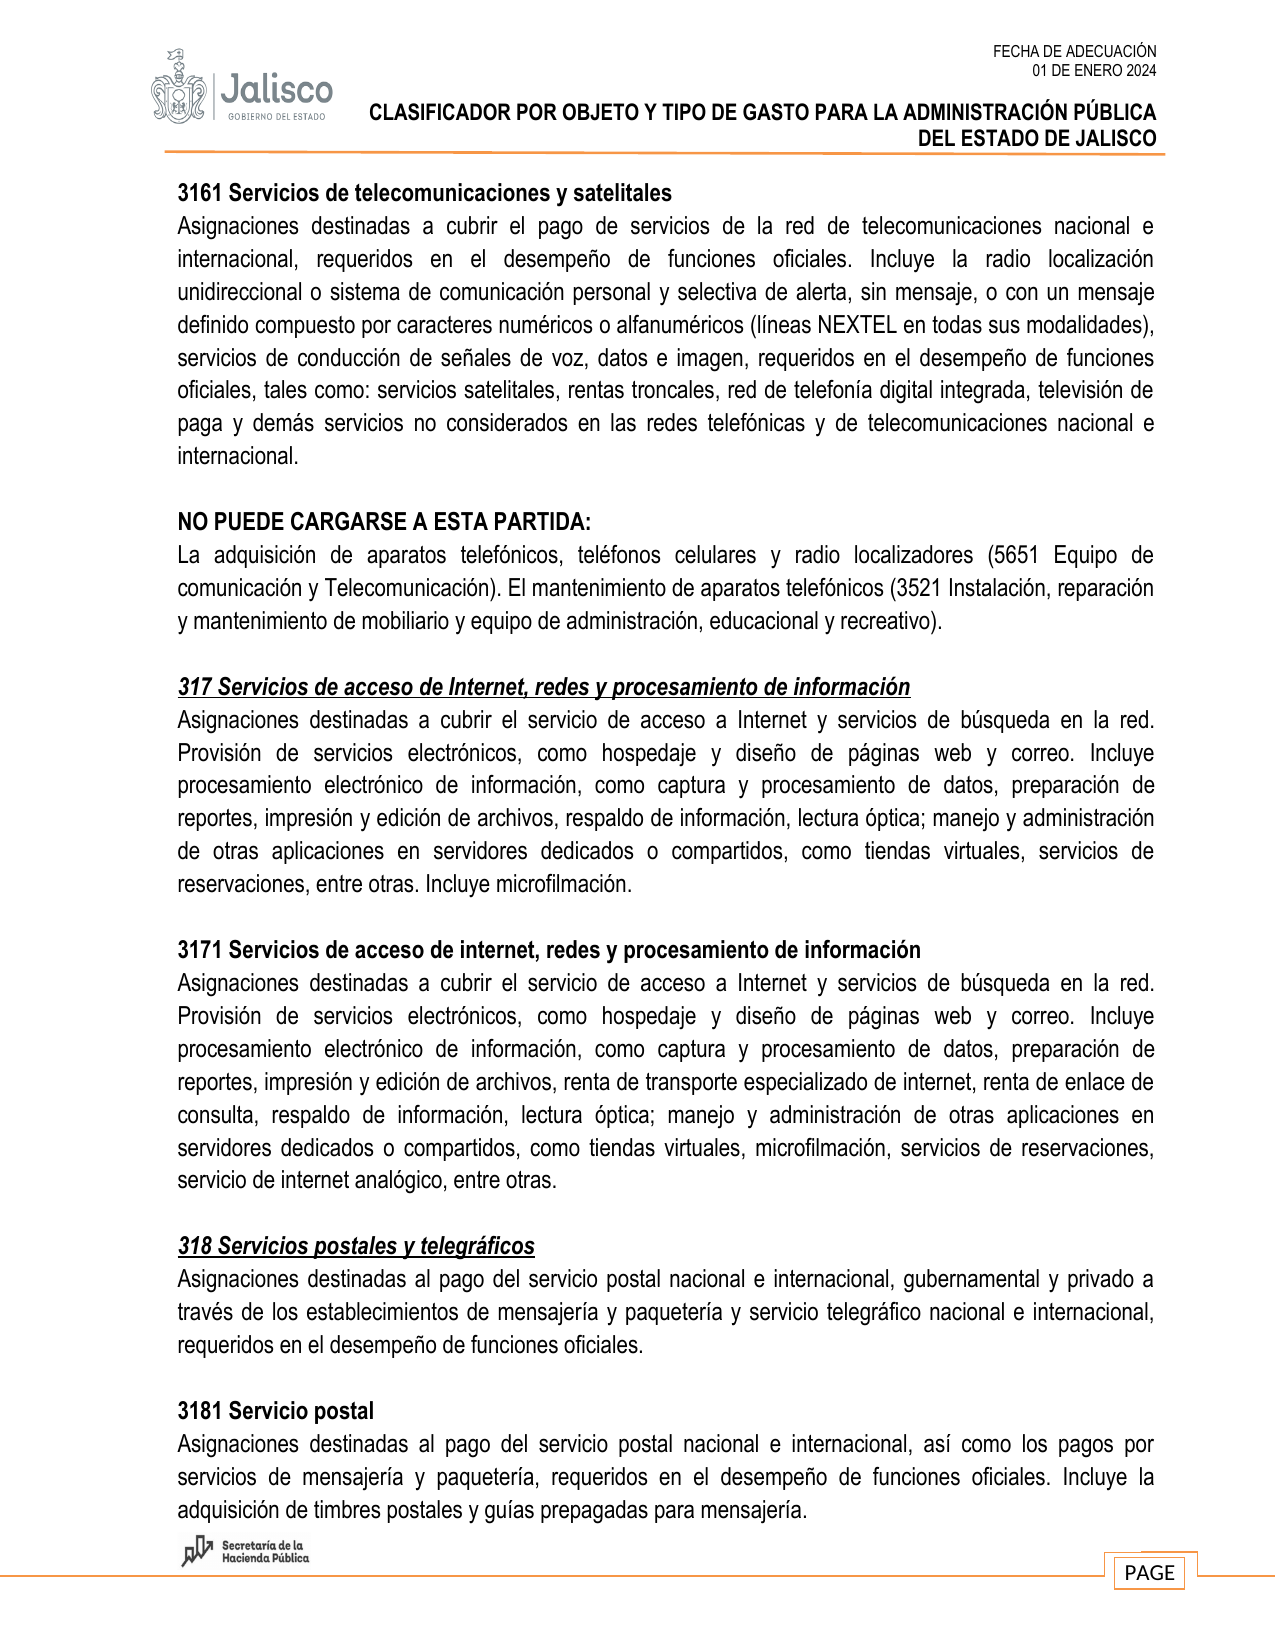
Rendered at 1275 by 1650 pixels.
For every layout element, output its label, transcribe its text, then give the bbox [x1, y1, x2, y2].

text La adquisición de aparatos telefónicos, teléfonos celulares y radio localizadores (5651 Equipo de comunicación y Telecomunicación). El mantenimiento de aparatos telefónicos (3521 Instalación, reparación y mantenimiento de mobiliario y equipo de administración, educacional y recreativo). [177, 540, 1157, 634]
text 3181 Servicio postal [177, 1396, 1157, 1424]
picture [177, 1532, 311, 1570]
text Asignaciones destinadas a cubrir el servicio de acceso a Internet y servicios de búsqueda en la red. Provisión de servicios electrónicos, como hospedaje y diseño de páginas web y correo. Incluye procesamiento electrónico de información, como captura y procesamiento de datos, preparación de reportes, impresión y edición de archivos, respaldo de información, lectura óptica; manejo y administración de otras aplicaciones en servidores dedicados o compartidos, como tiendas virtuales, servicios de reservaciones, entre otras. Incluye microfilmación. [177, 704, 1157, 898]
text 3171 Servicios de acceso de internet, redes y procesamiento de información [177, 935, 1157, 964]
text 3161 Servicios de telecomunicaciones y satelitales [177, 178, 1157, 207]
text 318 Servicios postales y telegráficos [177, 1231, 1157, 1260]
text 317 Servicios de acceso de Internet, redes y procesamiento de información [177, 672, 1157, 700]
text Asignaciones destinadas a cubrir el pago de servicios de la red de telecomunicaciones nacional e internacional, requeridos en el desempeño de funciones oficiales. Incluye la radio localización unidireccional o sistema de comunicación personal y selectiva de alerta, sin mensaje, o con un mensaje definido compuesto por caracteres numéricos o alfanuméricos (líneas NEXTEL en todas sus modalidades), servicios de conducción de señales de voz, datos e imagen, requeridos en el desempeño de funciones oficiales, tales como: servicios satelitales, rentas troncales, red de telefonía digital integrada, televisión de paga y demás servicios no considerados en las redes telefónicas y de telecomunicaciones nacional e internacional. [177, 211, 1157, 470]
text Asignaciones destinadas al pago del servicio postal nacional e internacional, así como los pagos por servicios de mensajería y paquetería, requeridos en el desempeño de funciones oficiales. Incluye la adquisición de timbres postales y guías prepagadas para mensajería. [177, 1429, 1157, 1523]
text Asignaciones destinadas a cubrir el servicio de acceso a Internet y servicios de búsqueda en la red. Provisión de servicios electrónicos, como hospedaje y diseño de páginas web y correo. Incluye procesamiento electrónico de información, como captura y procesamiento de datos, preparación de reportes, impresión y edición de archivos, renta de transporte especializado de internet, renta de enlace de consulta, respaldo de información, lectura óptica; manejo y administración de otras aplicaciones en servidores dedicados o compartidos, como tiendas virtuales, microfilmación, servicios de reservaciones, servicio de internet analógico, entre otras. [177, 968, 1157, 1194]
text Asignaciones destinadas al pago del servicio postal nacional e internacional, gubernamental y privado a través de los establecimientos de mensajería y paquetería y servicio telegráfico nacional e internacional, requeridos en el desempeño de funciones oficiales. [177, 1264, 1157, 1359]
text NO PUEDE CARGARSE A ESTA PARTIDA: [177, 507, 1157, 536]
picture [145, 42, 338, 129]
